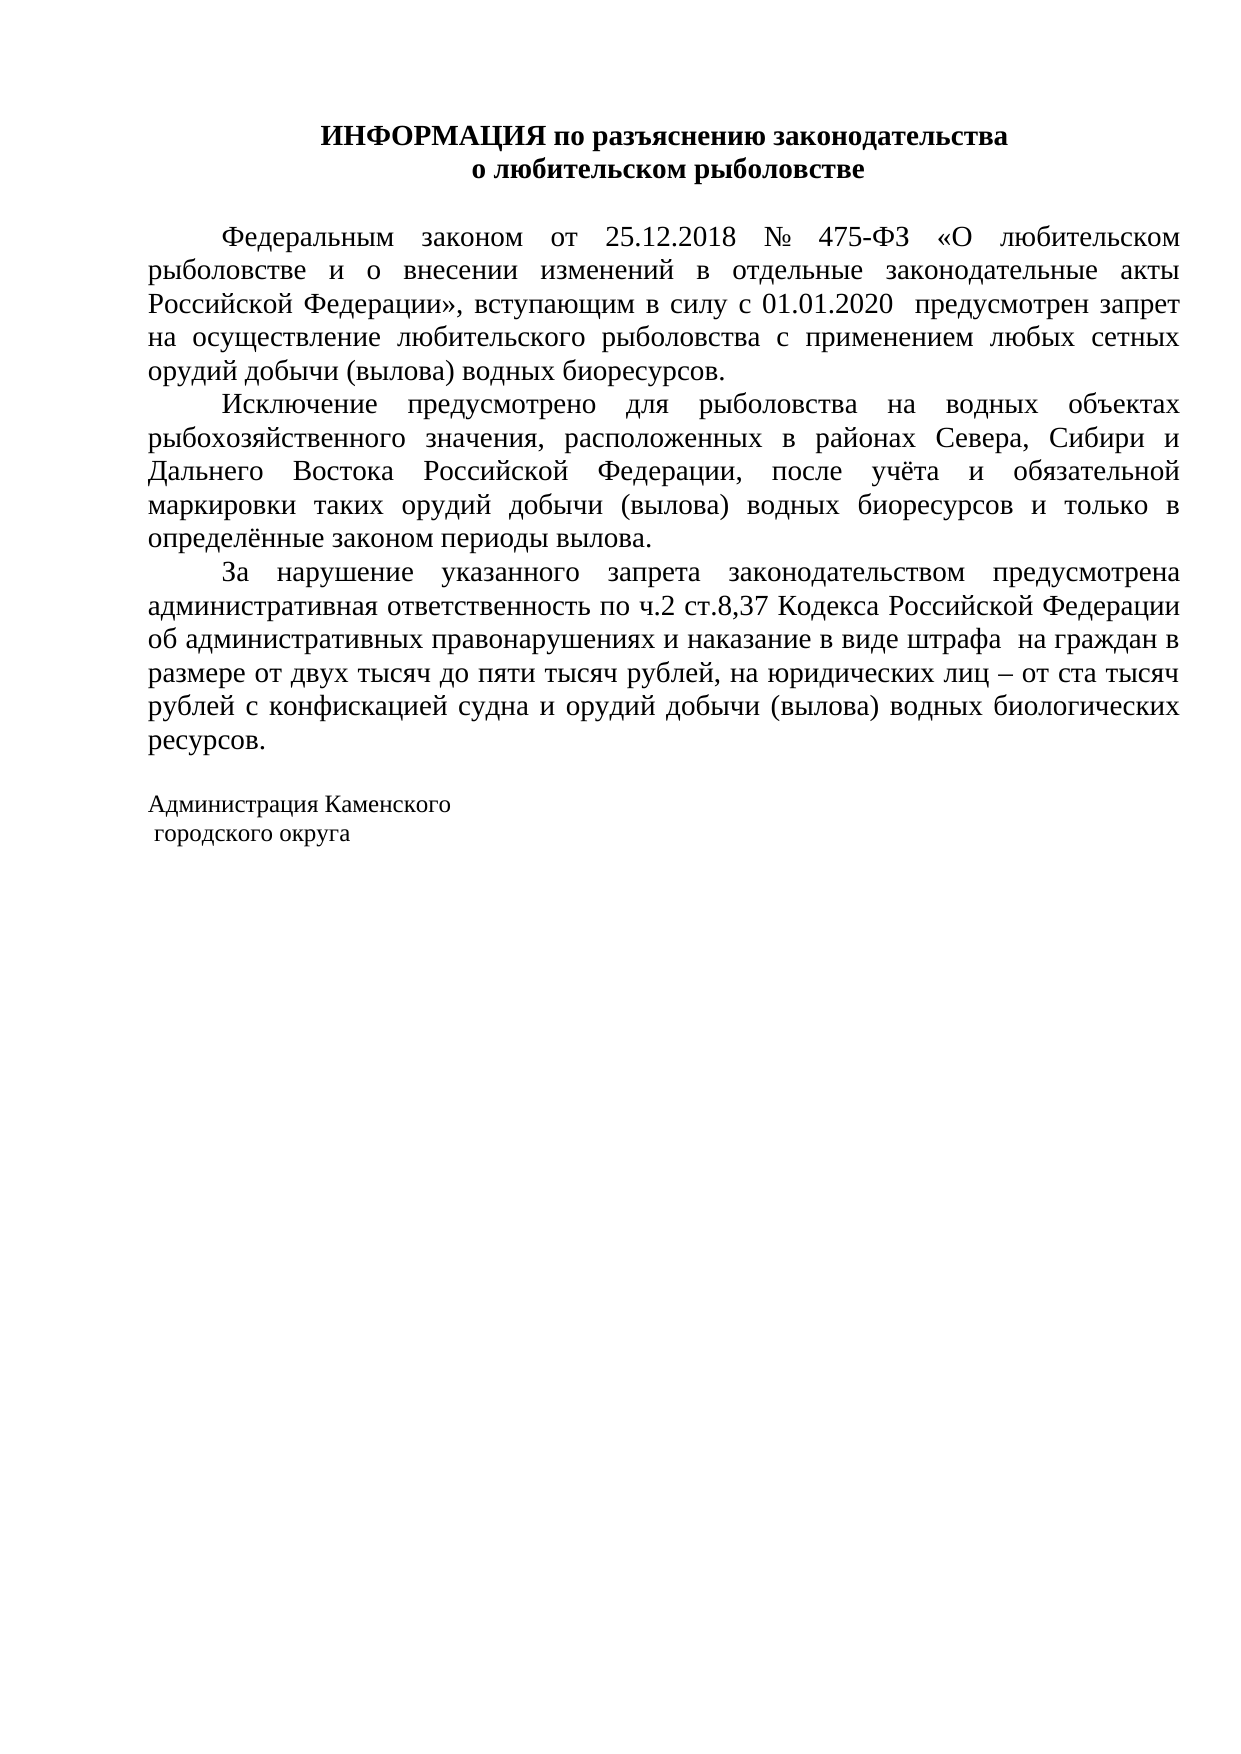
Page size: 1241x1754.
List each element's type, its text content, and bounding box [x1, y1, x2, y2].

text За нарушение указанного запрета законодательством предусмотрена административная ответственность по ч.2 ст.8,37 Кодекса Российской Федерации об административных правонарушениях и наказание в виде штрафа на граждан в размере от двух тысяч до пяти тысяч рублей, на юридических лиц – от ста тысяч рублей с конфискацией судна и орудий добычи (вылова) водных биологических ресурсов. [148, 554, 1181, 755]
text городского округа [148, 818, 1181, 846]
text Федеральным законом от 25.12.2018 № 475-ФЗ «О любительском рыболовстве и о внесении изменений в отдельные законодательные акты Российской Федерации», вступающим в силу с 01.01.2020 предусмотрен запрет на осуществление любительского рыболовства с применением любых сетных орудий добычи (вылова) водных биоресурсов. [148, 219, 1181, 386]
text ИНФОРМАЦИЯ по разъяснению законодательства [148, 118, 1181, 152]
text Исключение предусмотрено для рыболовства на водных объектах рыбохозяйственного значения, расположенных в районах Севера, Сибири и Дальнего Востока Российской Федерации, после учёта и обязательной маркировки таких орудий добычи (вылова) водных биоресурсов и только в определённые законом периоды вылова. [148, 386, 1181, 554]
text Администрация Каменского [148, 789, 1181, 818]
text о любительском рыболовстве [148, 152, 1181, 185]
